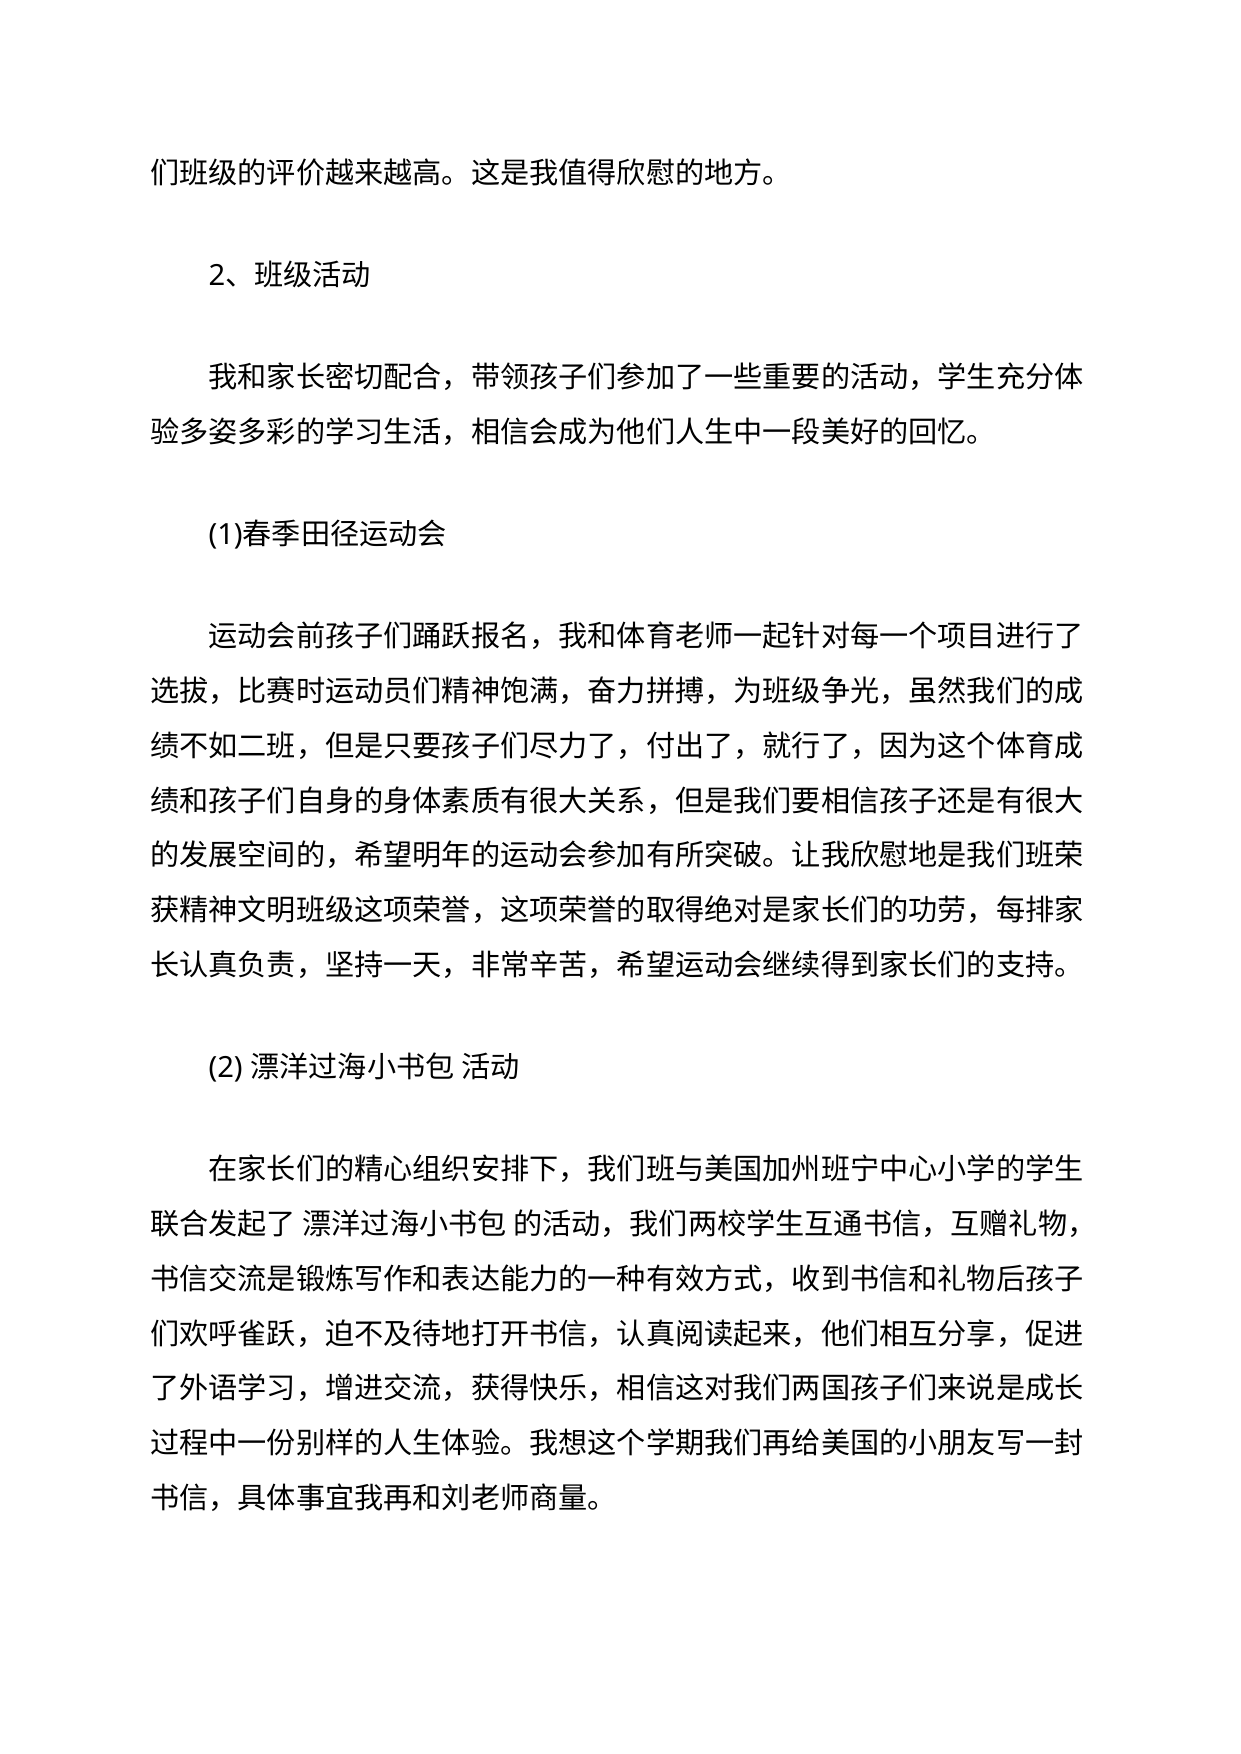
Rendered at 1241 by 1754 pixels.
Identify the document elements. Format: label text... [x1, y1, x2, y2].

text (1)春季田径运动会 [150, 510, 1090, 553]
text 运动会前孩子们踊跃报名，我和体育老师一起针对每一个项目进行了选拔，比赛时运动员们精神饱满，奋力拼搏，为班级争光，虽然我们的成绩不如二班，但是只要孩子们尽力了，付出了，就行了，因为这个体育成绩和孩子们自身的身体素质有很大关系，但是我们要相信孩子还是有很大的发展空间的，希望明年的运动会参加有所突破。让我欣慰地是我们班荣获精神文明班级这项荣誉，这项荣誉的取得绝对是家长们的功劳，每排家长认真负责，坚持一天，非常辛苦，希望运动会继续得到家长们的支持。 [150, 612, 1090, 984]
text 在家长们的精心组织安排下，我们班与美国加州班宁中心小学的学生联合发起了 漂洋过海小书包 的活动，我们两校学生互通书信，互赠礼物，书信交流是锻炼写作和表达能力的一种有效方式，收到书信和礼物后孩子们欢呼雀跃，迫不及待地打开书信，认真阅读起来，他们相互分享，促进了外语学习，增进交流，获得快乐，相信这对我们两国孩子们来说是成长过程中一份别样的人生体验。我想这个学期我们再给美国的小朋友写一封书信，具体事宜我再和刘老师商量。 [150, 1146, 1090, 1517]
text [150, 150, 1090, 192]
text 2、班级活动 [150, 252, 1090, 294]
text 我和家长密切配合，带领孩子们参加了一些重要的活动，学生充分体验多姿多彩的学习生活，相信会成为他们人生中一段美好的回忆。 [150, 354, 1090, 451]
text (2) 漂洋过海小书包 活动 [150, 1043, 1090, 1086]
